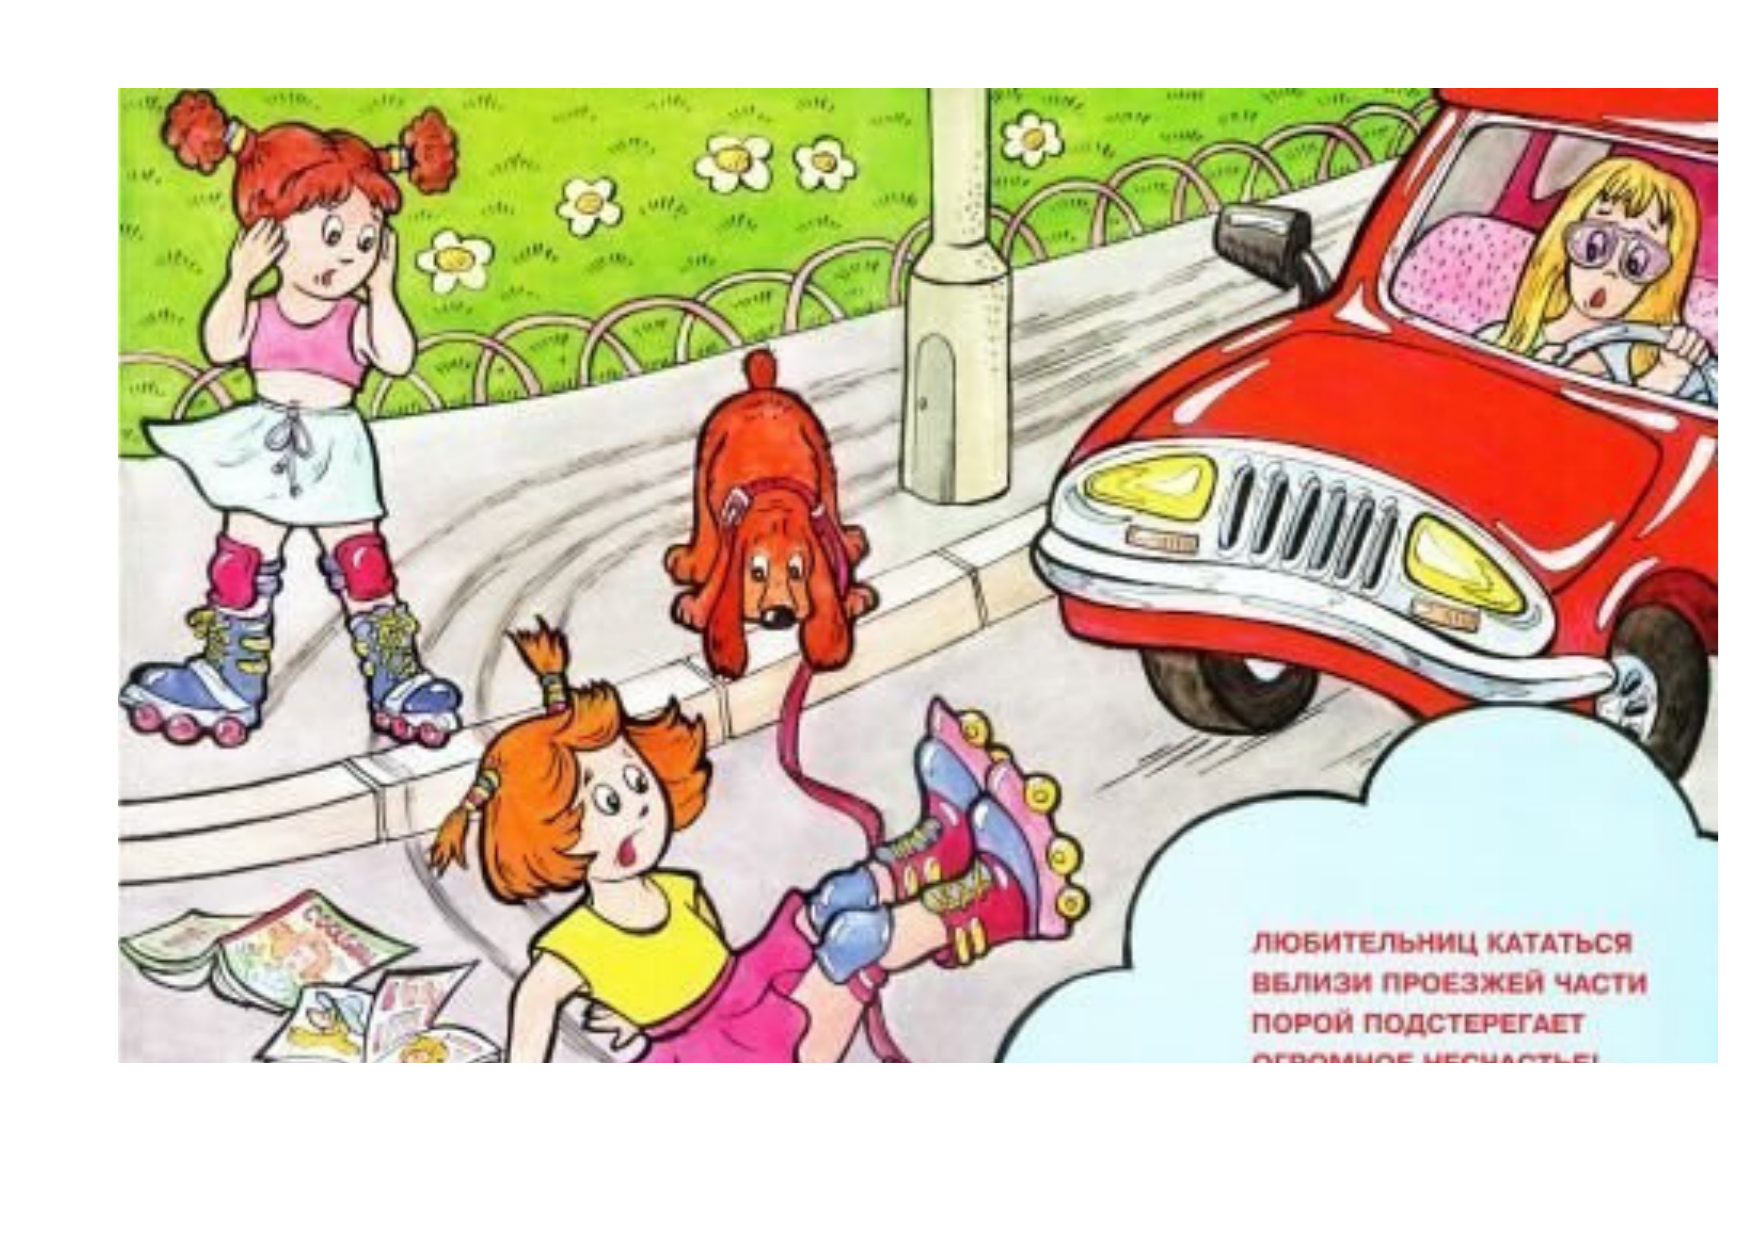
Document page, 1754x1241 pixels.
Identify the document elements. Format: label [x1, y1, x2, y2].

picture [118, 88, 1719, 1063]
